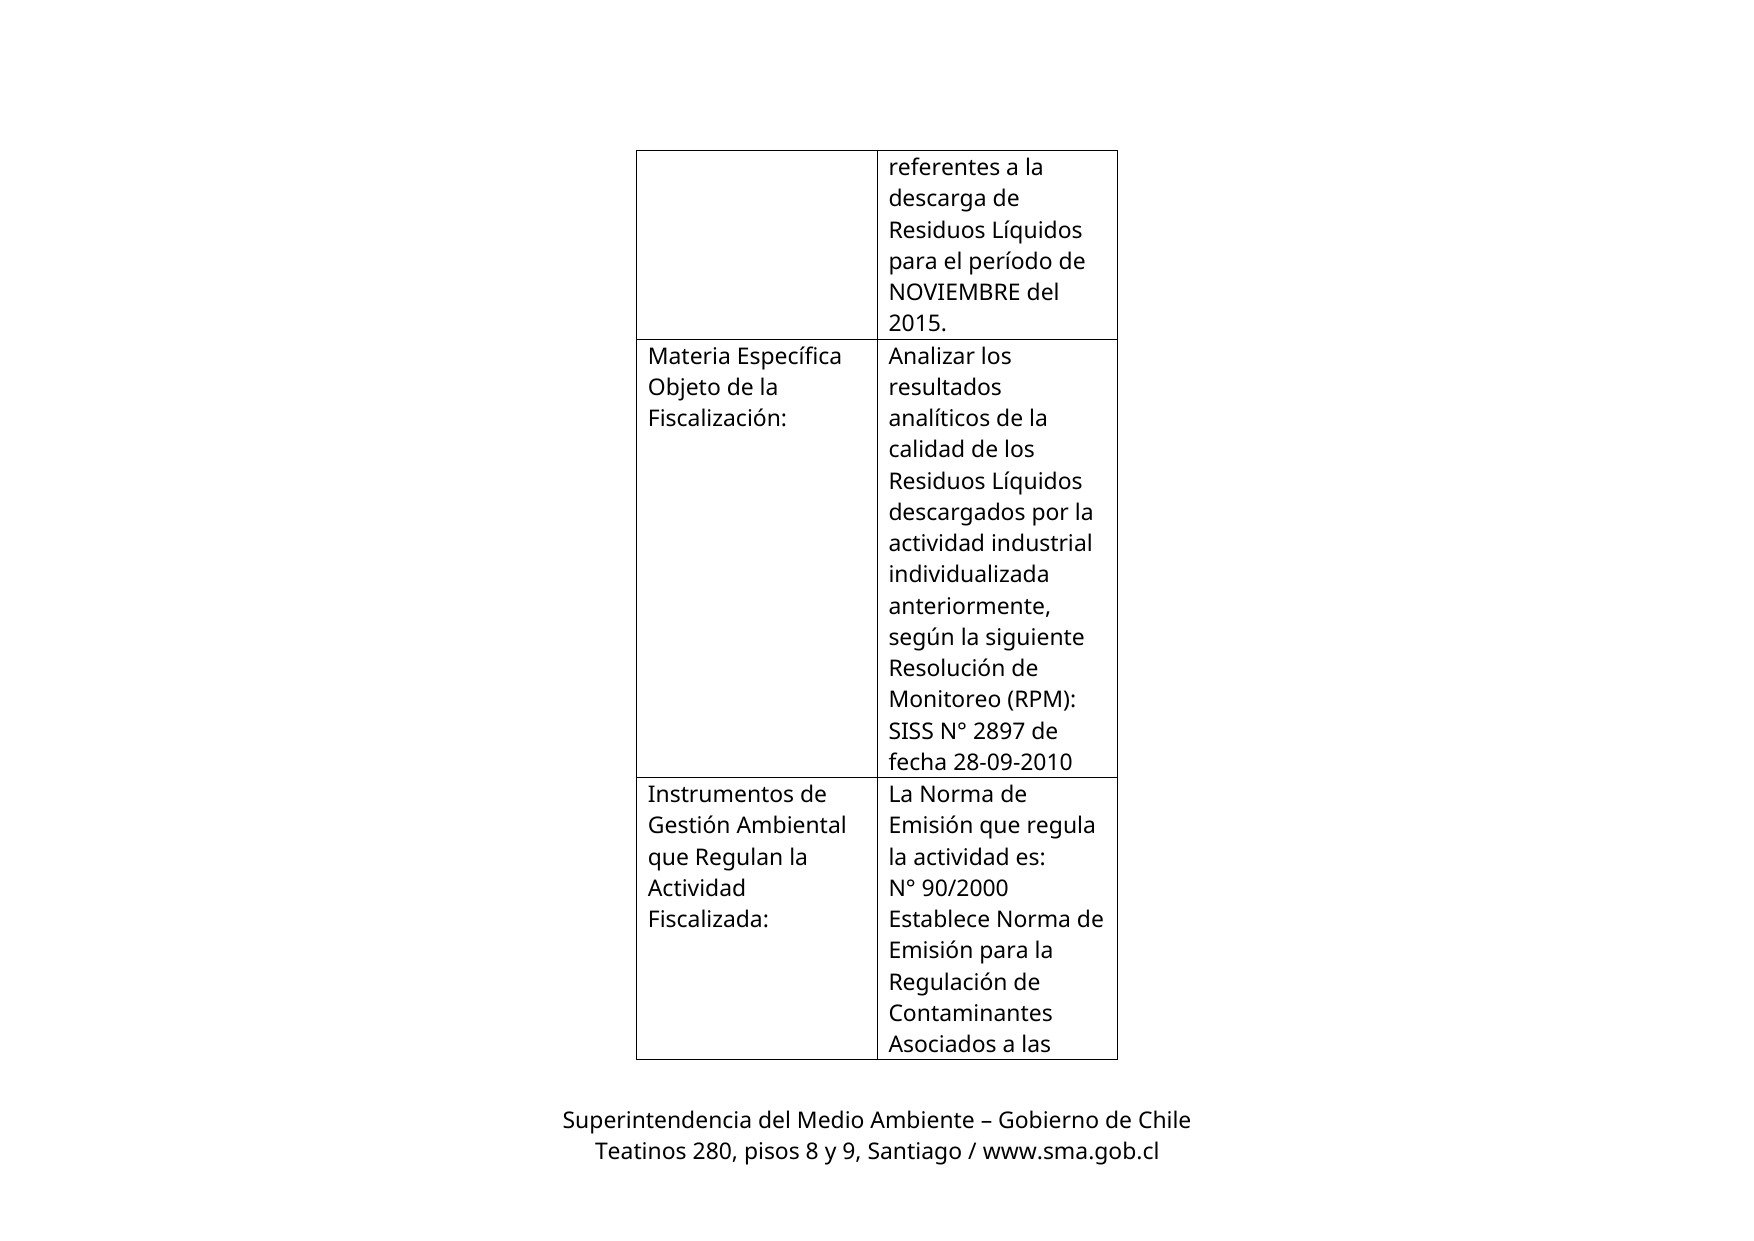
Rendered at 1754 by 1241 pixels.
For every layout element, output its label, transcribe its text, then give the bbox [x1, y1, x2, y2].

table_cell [637, 778, 877, 1059]
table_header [637, 151, 877, 338]
table_cell Materia Específica Objeto de la Fiscalización: [637, 340, 877, 777]
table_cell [878, 778, 1117, 1059]
table_cell Analizar los resultados analíticos de la calidad de los Residuos Líquidos descargados por la actividad industrial individualizada anteriormente, según la siguiente Resolución de Monitoreo (RPM): SISS N° 2897 de fecha 28-09-2010 [878, 340, 1117, 777]
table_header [878, 151, 1117, 338]
